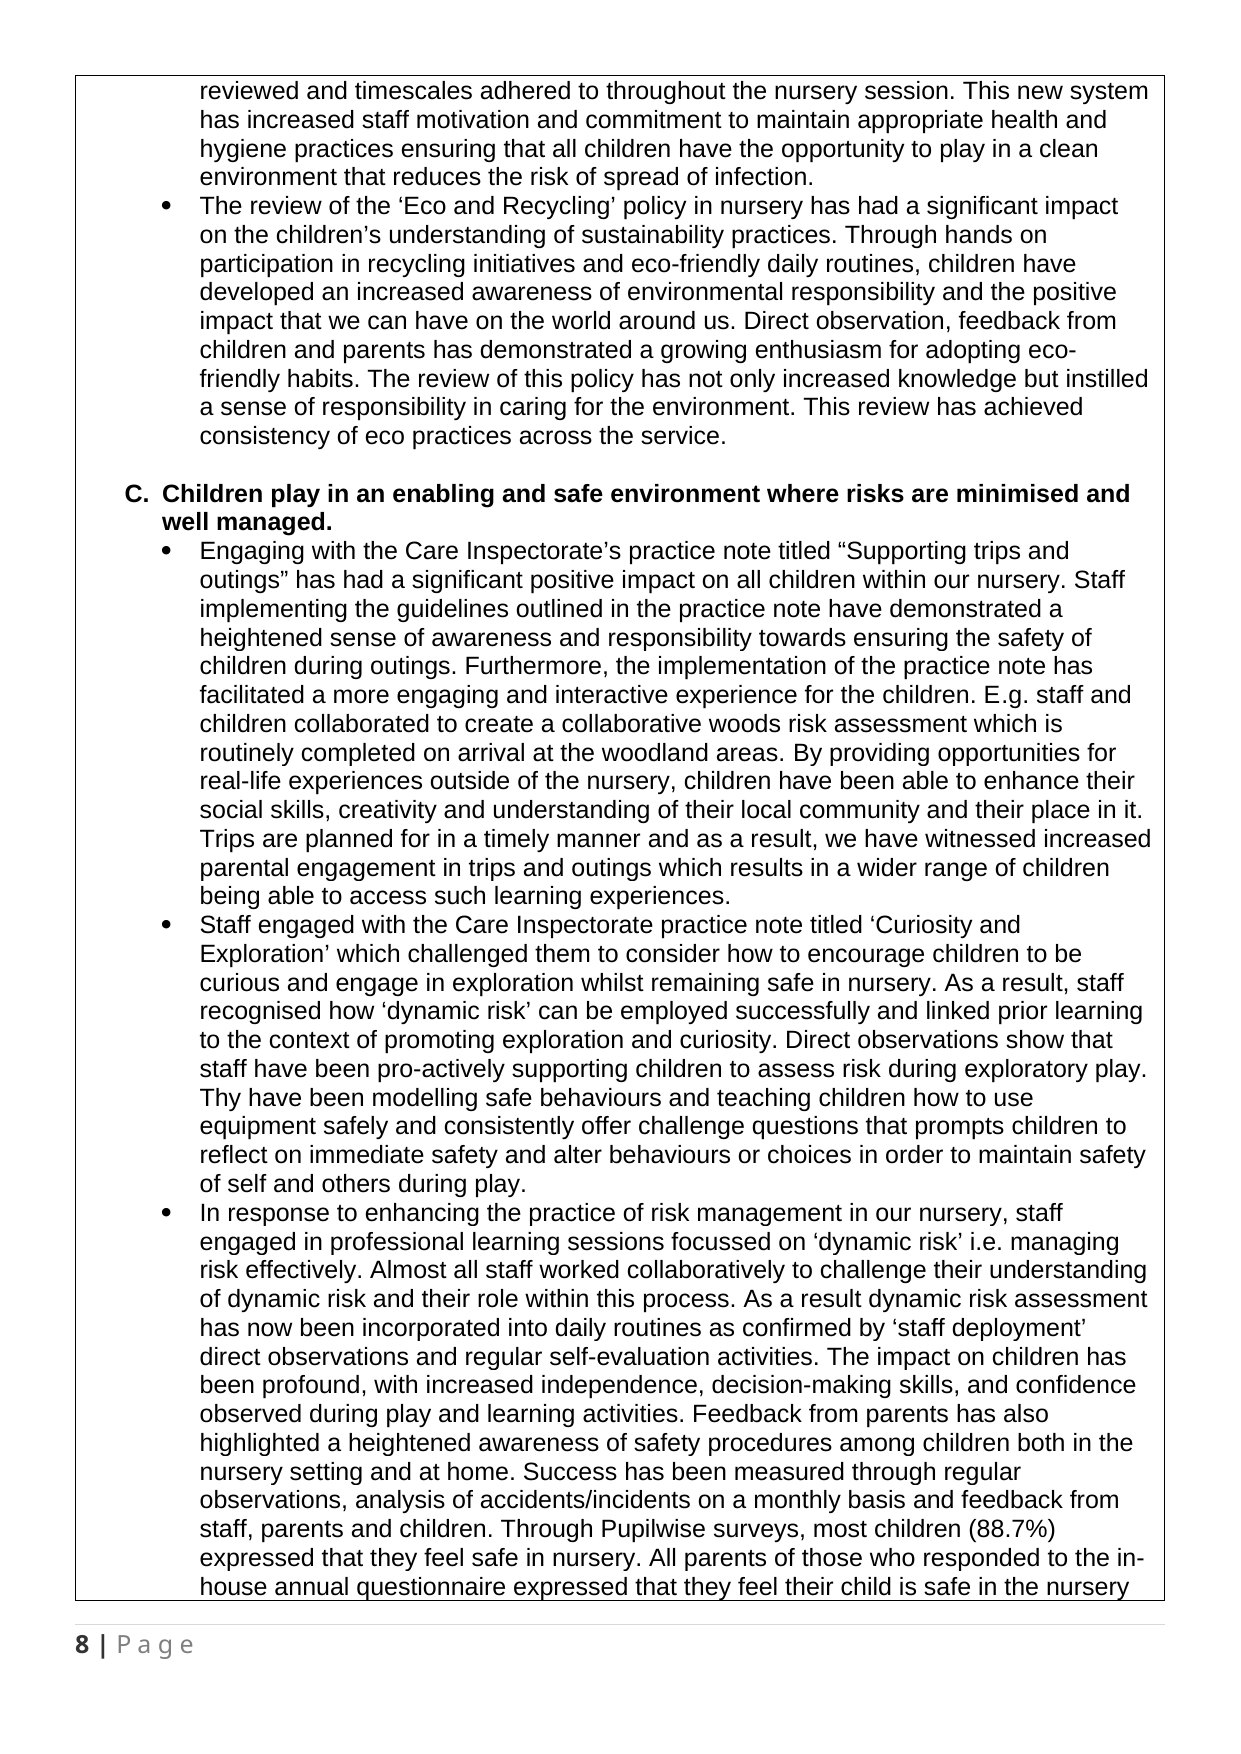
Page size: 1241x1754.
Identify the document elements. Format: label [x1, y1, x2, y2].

table_cell [76, 76, 1164, 1600]
